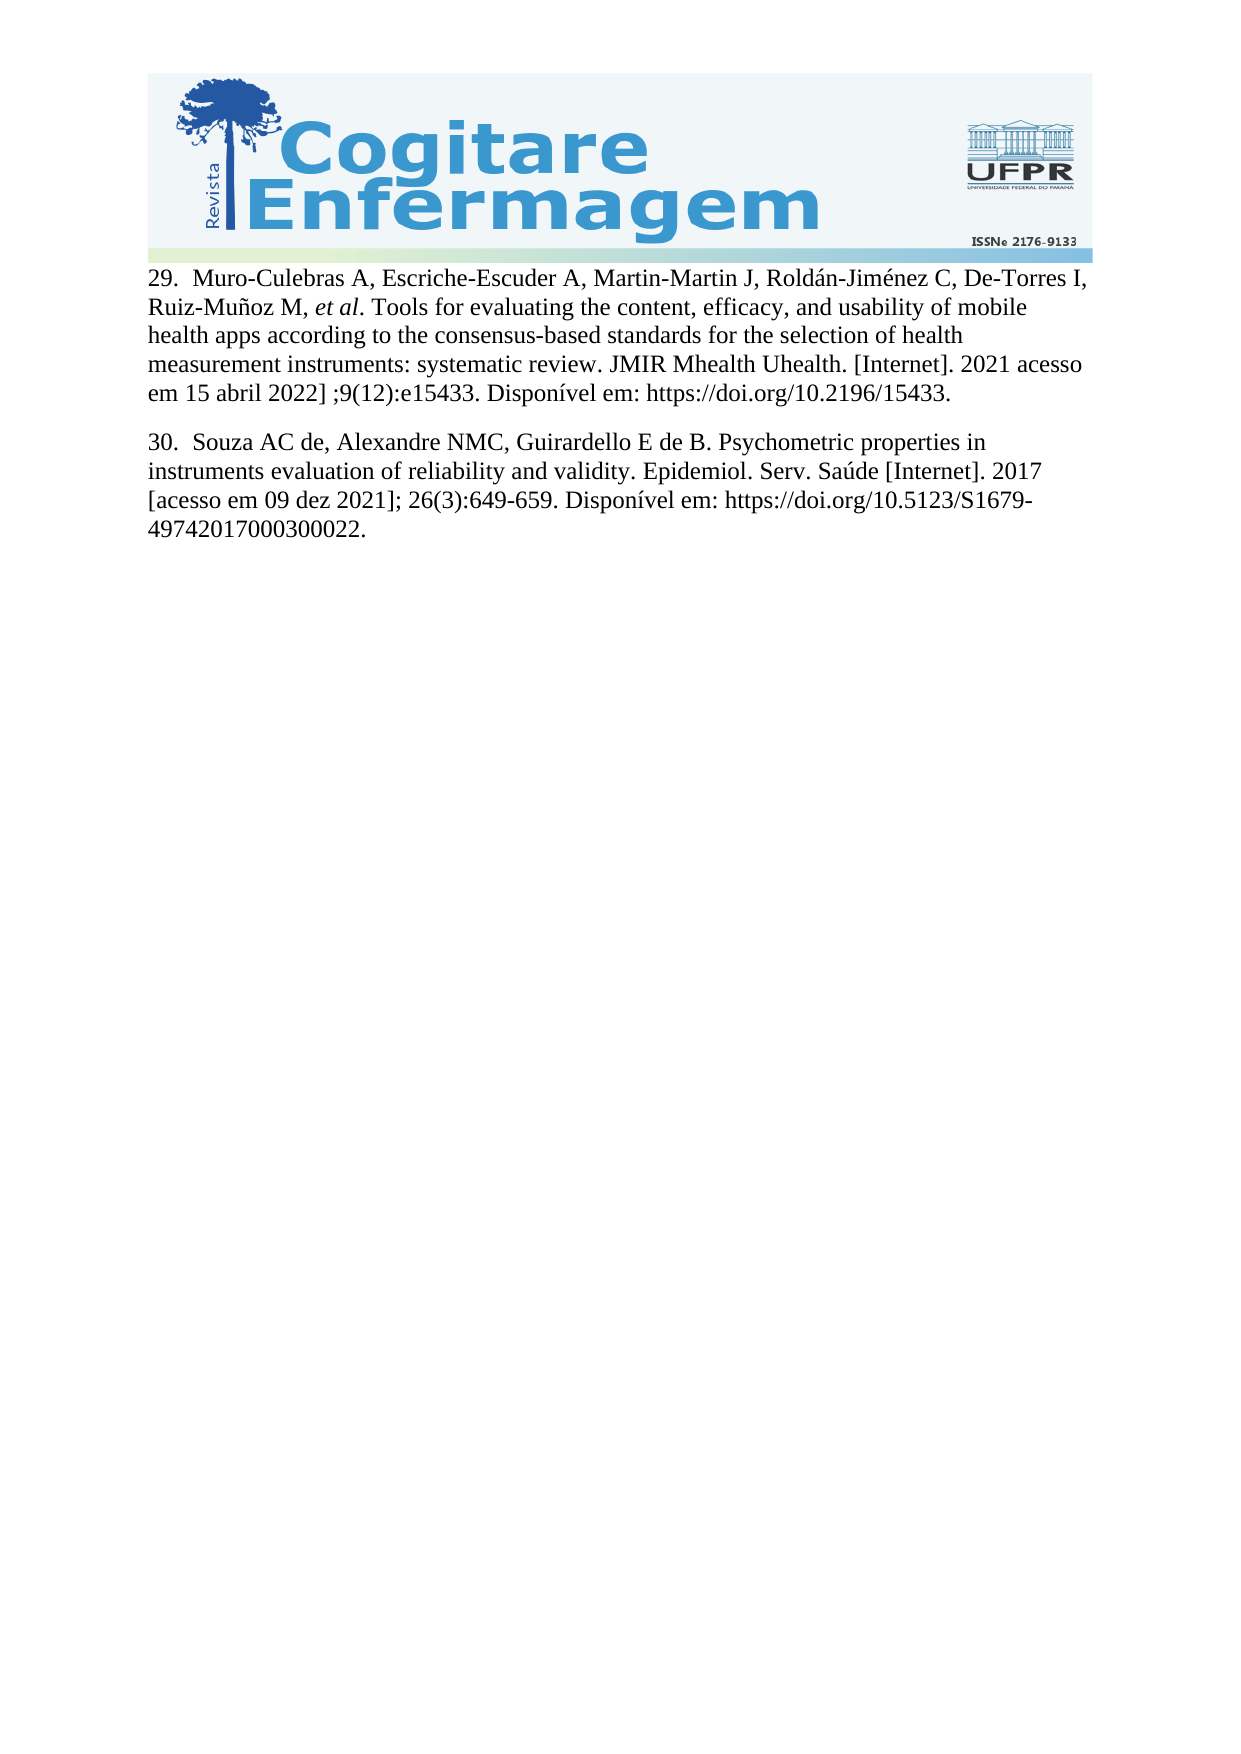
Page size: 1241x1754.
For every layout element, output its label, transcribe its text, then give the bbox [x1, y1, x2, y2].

picture [147, 73, 1093, 263]
list Muro-Culebras A, Escriche-Escuder A, Martin-Martin J, Roldán-Jiménez C, De-Torres I, Ruiz-Muñoz M, et al. Tools for evaluating the content, efficacy, and usability of mobile health apps according to the consensus-based standards for the selection of health measurement instruments: systematic review. JMIR Mhealth Uhealth. [Internet]. 2021 acesso em 15 abril 2022] ;9(12):e15433. Disponível em: https://doi.org/10.2196/15433. [148, 263, 1092, 407]
list Souza AC de, Alexandre NMC, Guirardello E de B. Psychometric properties in instruments evaluation of reliability and validity. Epidemiol. Serv. Saúde [Internet]. 2017 [acesso em 09 dez 2021]; 26(3):649-659. Disponível em: https://doi.org/10.5123/S1679-49742017000300022. [148, 427, 1092, 542]
